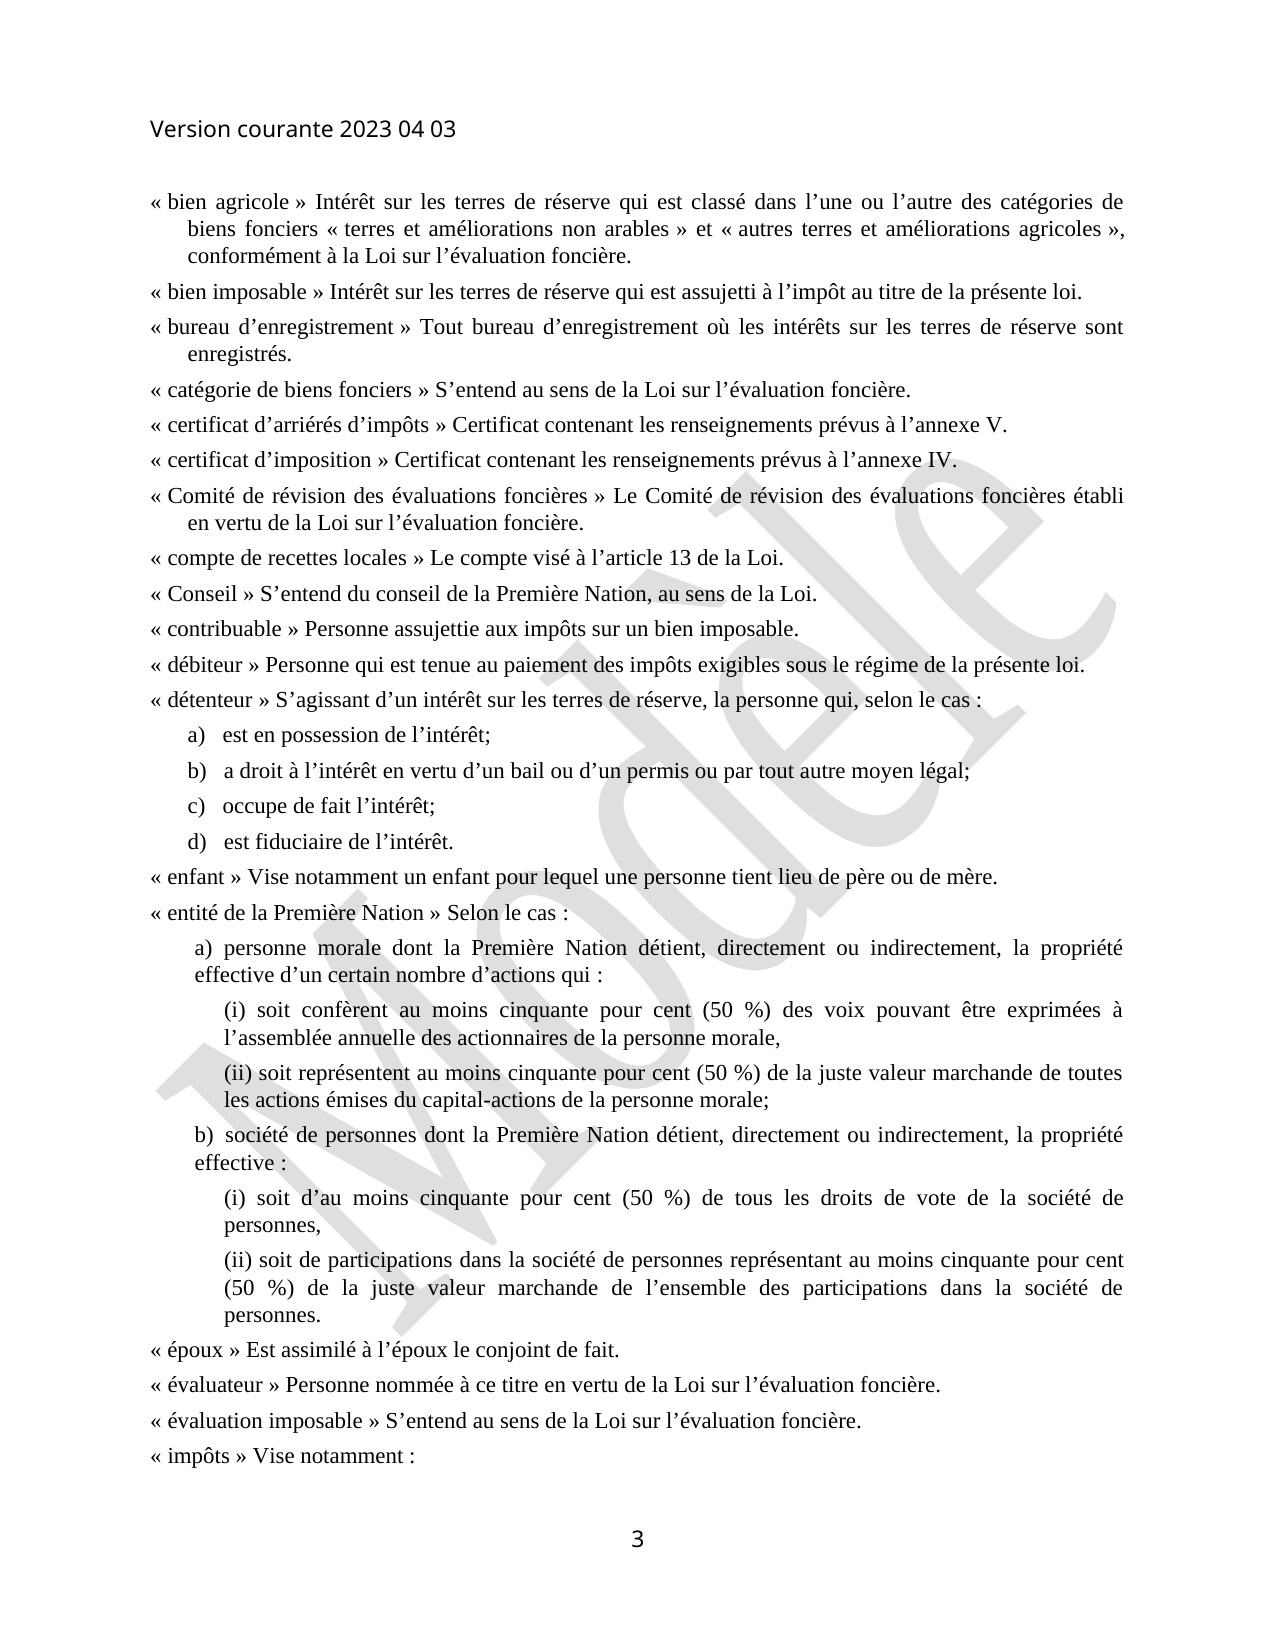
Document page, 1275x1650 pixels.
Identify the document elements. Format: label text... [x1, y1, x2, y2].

text d) est fiduciaire de l’intérêt. [187, 827, 1125, 854]
text « catégorie de biens fonciers » S’entend au sens de la Loi sur l’évaluation foncière. [150, 375, 1125, 402]
text (i) soit d’au moins cinquante pour cent (50 %) de tous les droits de vote de la société de personnes, [224, 1183, 1125, 1237]
text (ii) soit représentent au moins cinquante pour cent (50 %) de la juste valeur marchande de toutes les actions émises du capital-actions de la personne morale; [224, 1058, 1125, 1112]
text « Comité de révision des évaluations foncières » Le Comité de révision des évaluations foncières établi en vertu de la Loi sur l’évaluation foncière. [150, 481, 1125, 535]
text « évaluation imposable » S’entend au sens de la Loi sur l’évaluation foncière. [150, 1406, 1125, 1433]
text « certificat d’imposition » Certificat contenant les renseignements prévus à l’annexe IV. [150, 446, 1125, 473]
text « Conseil » S’entend du conseil de la Première Nation, au sens de la Loi. [150, 579, 1125, 606]
text « compte de recettes locales » Le compte visé à l’article 13 de la Loi. [150, 544, 1125, 571]
text « contribuable » Personne assujettie aux impôts sur un bien imposable. [150, 614, 1125, 642]
text « détenteur » S’agissant d’un intérêt sur les terres de réserve, la personne qui, selon le cas : [150, 685, 1125, 712]
text a) est en possession de l’intérêt; [187, 721, 1125, 748]
text (i) soit confèrent au moins cinquante pour cent (50 %) des voix pouvant être exprimées à l’assemblée annuelle des actionnaires de la personne morale, [224, 996, 1125, 1050]
text « bien imposable » Intérêt sur les terres de réserve qui est assujetti à l’impôt au titre de la présente loi. [150, 277, 1125, 304]
text « certificat d’arriérés d’impôts » Certificat contenant les renseignements prévus à l’annexe V. [150, 410, 1125, 437]
text b) a droit à l’intérêt en vertu d’un bail ou d’un permis ou par tout autre moyen légal; [187, 756, 1125, 783]
text « impôts » Vise notamment : [150, 1442, 1125, 1469]
text « entité de la Première Nation » Selon le cas : [150, 898, 1125, 925]
text b) société de personnes dont la Première Nation détient, directement ou indirectement, la propriété effective : [194, 1121, 1125, 1175]
text (ii) soit de participations dans la société de personnes représentant au moins cinquante pour cent (50 %) de la juste valeur marchande de l’ensemble des participations dans la société de personnes. [224, 1246, 1125, 1327]
text « évaluateur » Personne nommée à ce titre en vertu de la Loi sur l’évaluation foncière. [150, 1371, 1125, 1398]
text a) personne morale dont la Première Nation détient, directement ou indirectement, la propriété effective d’un certain nombre d’actions qui : [194, 933, 1125, 987]
text « époux » Est assimilé à l’époux le conjoint de fait. [150, 1335, 1125, 1362]
text « bien agricole » Intérêt sur les terres de réserve qui est classé dans l’une ou l’autre des catégories de biens fonciers « terres et améliorations non arables » et « autres terres et améliorations agricoles », conformément à la Loi sur l’évaluation foncière. [150, 187, 1125, 269]
text « bureau d’enregistrement » Tout bureau d’enregistrement où les intérêts sur les terres de réserve sont enregistrés. [150, 312, 1125, 367]
text c) occupe de fait l’intérêt; [187, 792, 1125, 819]
text « enfant » Vise notamment un enfant pour lequel une personne tient lieu de père ou de mère. [150, 862, 1125, 889]
text « débiteur » Personne qui est tenue au paiement des impôts exigibles sous le régime de la présente loi. [150, 650, 1125, 677]
